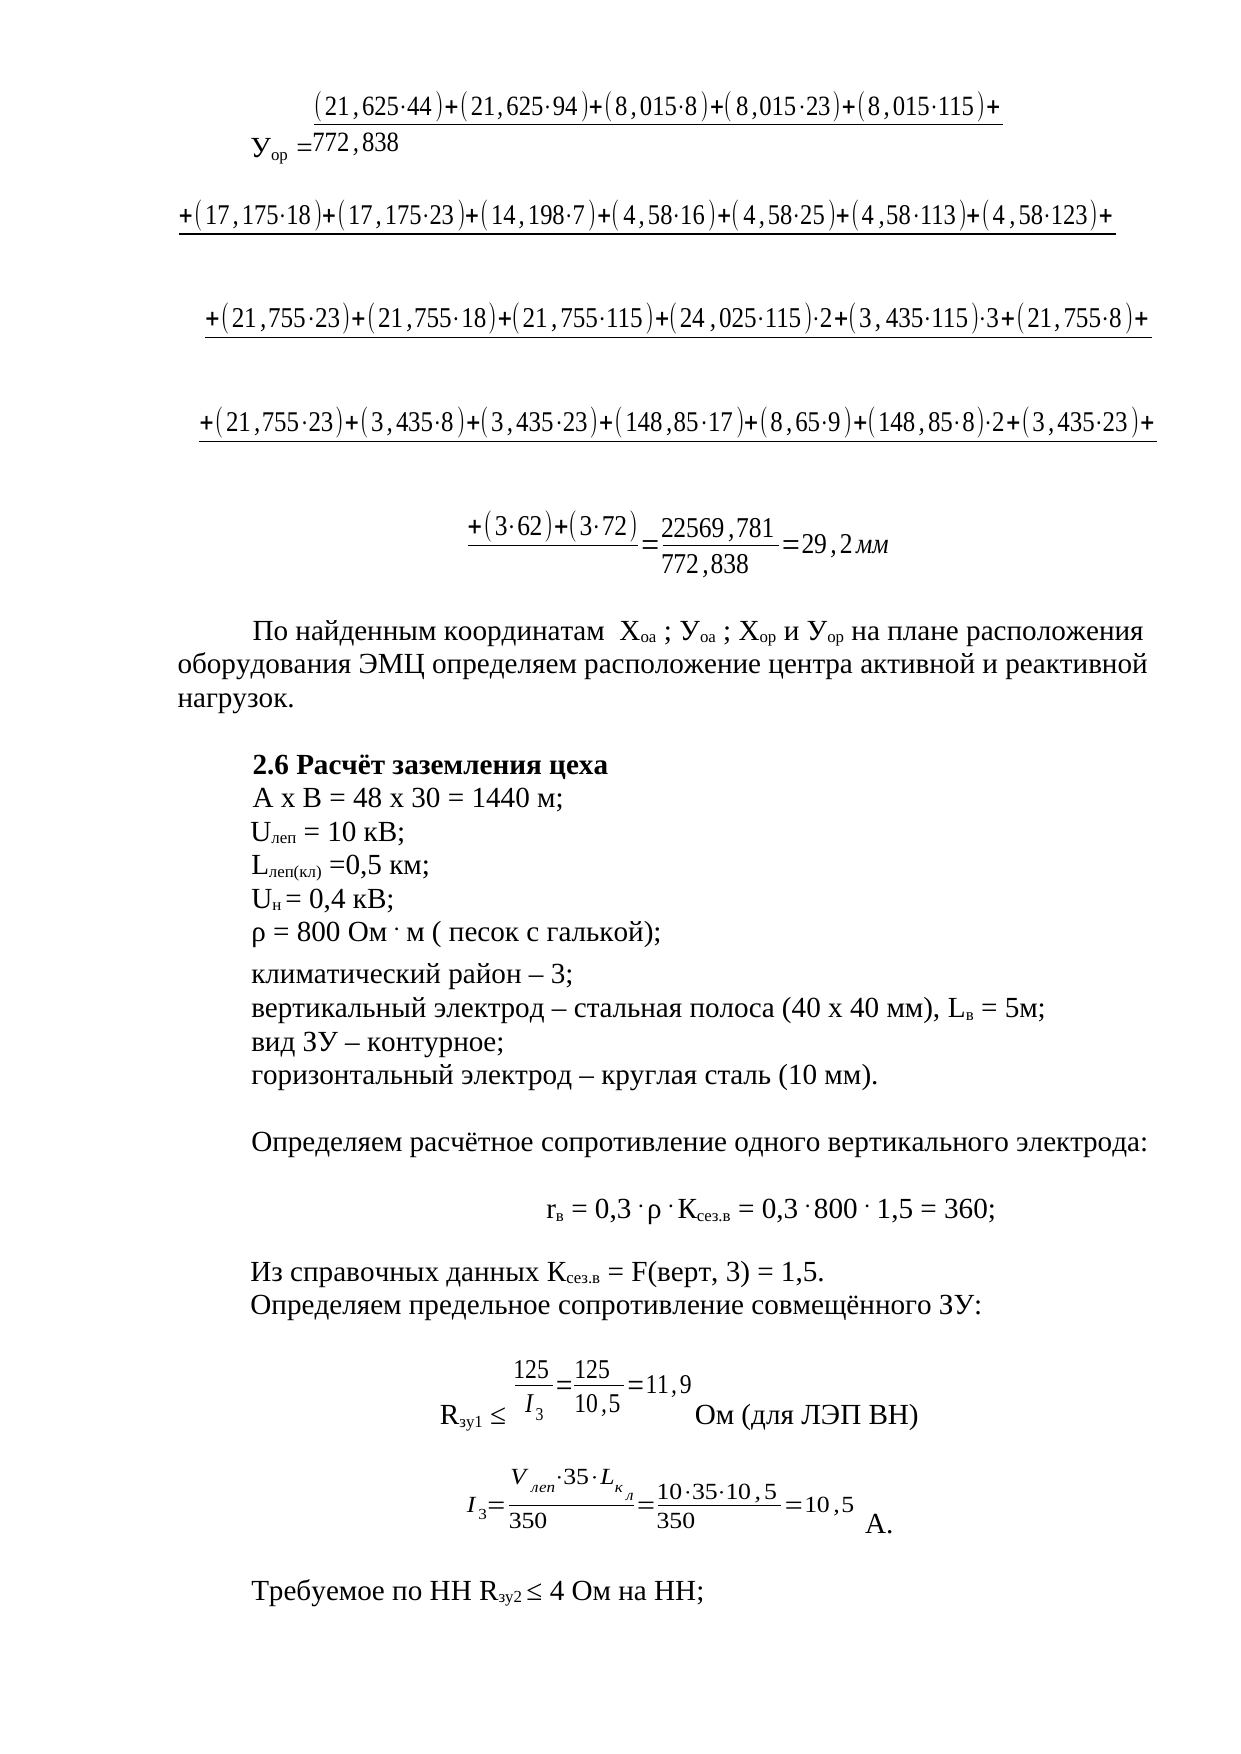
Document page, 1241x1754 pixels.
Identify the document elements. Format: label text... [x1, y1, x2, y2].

text А х В = 48 х 30 = ; [177, 780, 1181, 814]
text горизонтальный электрод – круглая сталь (10 мм). [177, 1057, 1181, 1091]
text 2.6 Расчёт заземления цеха [177, 747, 1181, 780]
text вид ЗУ – контурное; [177, 1024, 1181, 1057]
text Из справочных данных Ксез.в = F(верт, 3) = 1,5. [177, 1254, 1181, 1287]
text Определяем расчётное сопротивление одного вертикального электрода: [177, 1124, 1181, 1158]
text rв = 0,3 . ρ . Ксез.в = 0,3 . 800 . 1,5 = 360; [177, 1191, 1181, 1225]
text А. [177, 1464, 1181, 1539]
text По найденным координатам Хоа ; Уоа ; Хор и Уор на плане расположения оборудования ЭМЦ определяем расположение центра активной и реактивной нагрузок. [177, 613, 1181, 713]
text Uн = 0,4 кВ; [177, 881, 1181, 914]
text Lлеп(кл) =0,5 км; [177, 847, 1181, 881]
text Уор = [177, 89, 1181, 164]
text ρ = 800 Ом . м ( песок с галькой); [177, 914, 1181, 948]
text Определяем предельное сопротивление совмещённого ЗУ: [177, 1287, 1181, 1321]
text Rзу1 ≤ Ом (для ЛЭП ВН) [177, 1354, 1181, 1431]
text Требуемое по НН Rзу2 ≤ 4 Ом на НН; [177, 1573, 1181, 1607]
text вертикальный электрод – стальная полоса (40 х ), Lв = 5м; [177, 990, 1181, 1024]
text климатический район – 3; [177, 948, 1181, 990]
text Uлеп = 10 кВ; [177, 814, 1181, 847]
